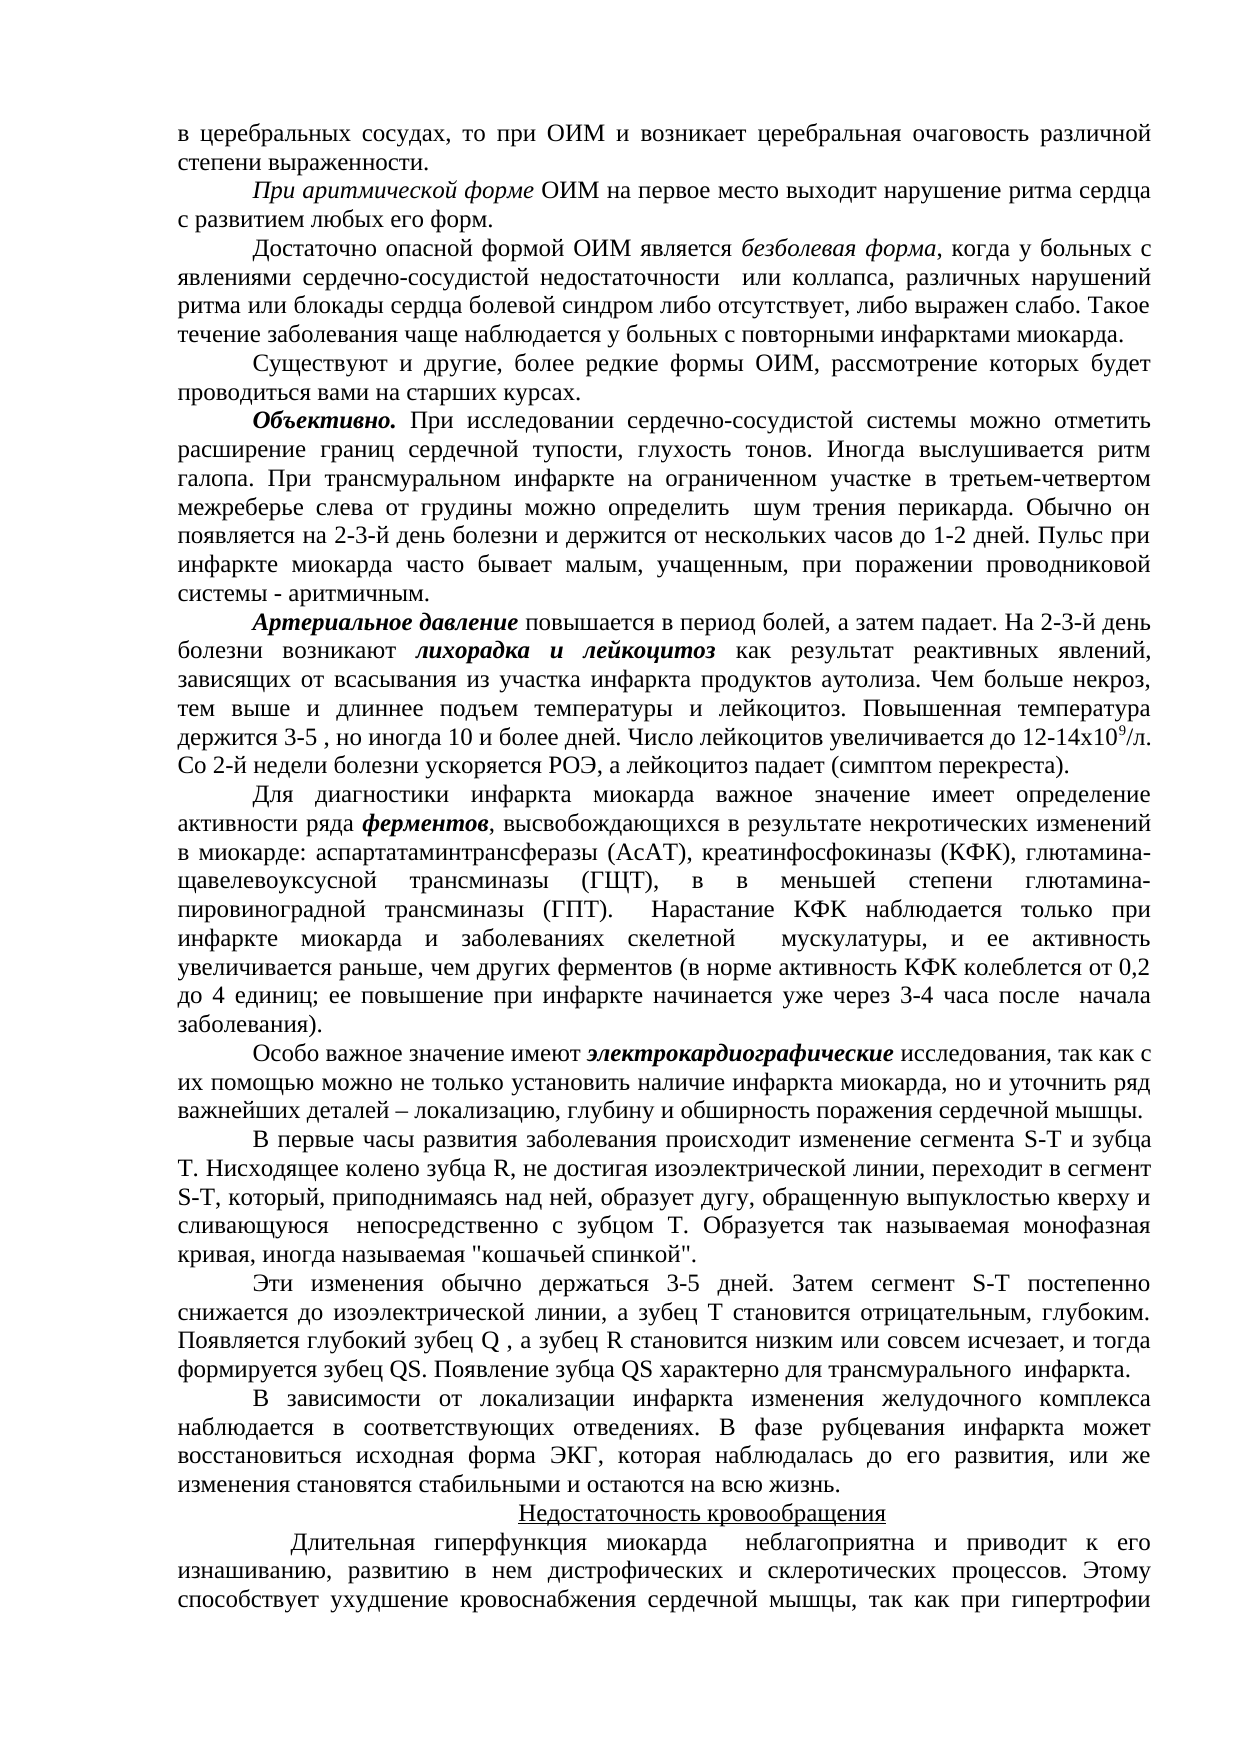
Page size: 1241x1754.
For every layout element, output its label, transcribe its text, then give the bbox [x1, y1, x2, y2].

text В первые часы развития заболевания происходит изменение сегмента S-Т и зубца Т. Нисходящее колено зубца R, не достигая изоэлектрической линии, переходит в сегмент S-T, который, приподнимаясь над ней, образует дугу, обращенную выпуклостью кверху и сливающуюся непосредственно с зубцом Т. Образуется так называемая монофазная кривая, иногда называемая "кошачьей спинкой". [177, 1124, 1152, 1268]
text При аритмической форме ОИМ на первое место выходит нарушение ритма сердца с развитием любых его форм. [177, 176, 1152, 233]
text Объективно. При исследовании сердечно-сосудистой системы можно отметить расширение границ сердечной тупости, глухость тонов. Иногда выслушивается ритм галопа. При трансмуральном инфаркте на ограниченном участке в третьем-четвертом межреберье слева от грудины можно определить шум трения перикарда. Обычно он появляется на 2-3-й день болезни и держится от нескольких часов до 1-2 дней. Пульс при инфаркте миокарда часто бывает малым, учащенным, при поражении проводниковой системы - аритмичным. [177, 406, 1152, 607]
text В зависимости от локализации инфаркта изменения желудочного комплекса наблюдается в соответствующих отведениях. В фазе рубцевания инфаркта может восстановиться исходная форма ЭКГ, которая наблюдалась до его развития, или же изменения становятся стабильными и остаются на всю жизнь. [177, 1383, 1152, 1498]
text Артериальное давление повышается в период болей, а затем падает. На 2-3-й день болезни возникают лихорадка и лейкоцитоз как результат реактивных явлений, зависящих от всасывания из участка инфаркта продуктов аутолиза. Чем больше некроз, тем выше и длиннее подъем температуры и лейкоцитоз. Повышенная температура держится 3-5 , но иногда 10 и более дней. Число лейкоцитов увеличивается до 12-14х109/л. Со 2-й недели болезни ускоряется РОЭ, а лейкоцитоз падает (симптом перекреста). [177, 607, 1152, 779]
text Для диагностики инфаркта миокарда важное значение имеет определение активности ряда ферментов, высвобождающихся в результате некротических изменений в миокарде: аспартатаминтрансферазы (АсАТ), креатинфосфокиназы (КФК), глютамина-щавелевоуксусной трансминазы (ГЩТ), в в меньшей степени глютамина-пировиноградной трансминазы (ГПТ). Нарастание КФК наблюдается только при инфаркте миокарда и заболеваниях скелетной мускулатуры, и ее активность увеличивается раньше, чем других ферментов (в норме активность КФК колеблется от 0,2 до 4 единиц; ее повышение при инфаркте начинается уже через 3-4 часа после начала заболевания). [177, 779, 1152, 1038]
text Достаточно опасной формой ОИМ является безболевая форма, когда у больных с явлениями сердечно-сосудистой недостаточности или коллапса, различных нарушений ритма или блокады сердца болевой синдром либо отсутствует, либо выражен слабо. Такое течение заболевания чаще наблюдается у больных с повторными инфарктами миокарда. [177, 233, 1152, 348]
text Особо важное значение имеют электрокардиографические исследования, так как с их помощью можно не только установить наличие инфаркта миокарда, но и уточнить ряд важнейших деталей – локализацию, глубину и обширность поражения сердечной мышцы. [177, 1038, 1152, 1124]
text Эти изменения обычно держаться 3-5 дней. Затем сегмент S-T постепенно снижается до изоэлектрической линии, а зубец Т становится отрицательным, глубоким. Появляется глубокий зубец Q , а зубец R становится низким или совсем исчезает, и тогда формируется зубец QS. Появление зубца QS характерно для трансмурального инфаркта. [177, 1268, 1152, 1383]
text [177, 118, 1152, 176]
text Существуют и другие, более редкие формы ОИМ, рассмотрение которых будет проводиться вами на старших курсах. [177, 348, 1152, 406]
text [177, 1527, 1152, 1613]
subtitle Недостаточность кровообращения [177, 1498, 1152, 1527]
